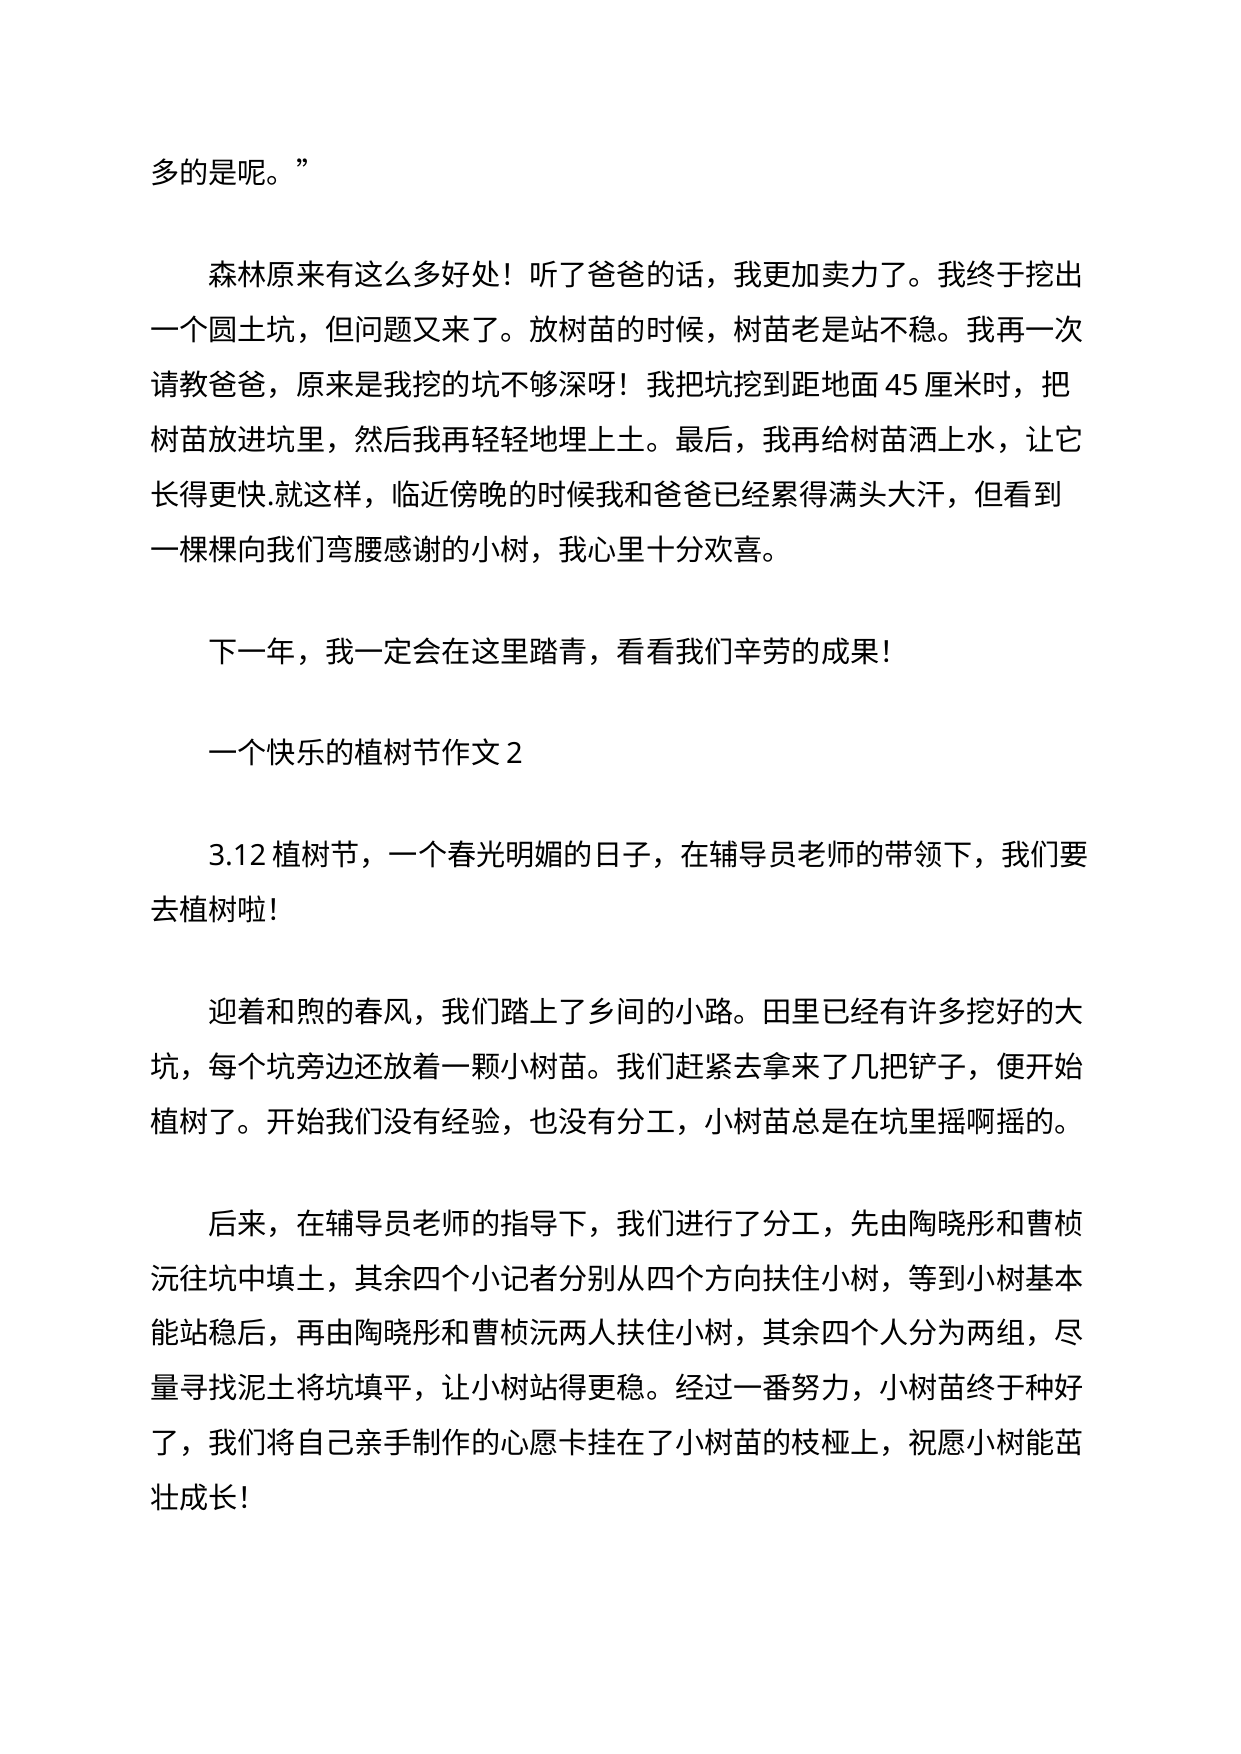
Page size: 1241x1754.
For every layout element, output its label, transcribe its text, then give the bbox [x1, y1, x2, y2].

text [150, 150, 1090, 192]
text 迎着和煦的春风，我们踏上了乡间的小路。田里已经有许多挖好的大坑，每个坑旁边还放着一颗小树苗。我们赶紧去拿来了几把铲子，便开始植树了。开始我们没有经验，也没有分工，小树苗总是在坑里摇啊摇的。 [150, 989, 1090, 1141]
text 3.12植树节，一个春光明媚的日子，在辅导员老师的带领下，我们要去植树啦！ [150, 832, 1090, 929]
text 下一年，我一定会在这里踏青，看看我们辛劳的成果！ [150, 628, 1090, 671]
text 森林原来有这么多好处！听了爸爸的话，我更加卖力了。我终于挖出一个圆土坑，但问题又来了。放树苗的时候，树苗老是站不稳。我再一次请教爸爸，原来是我挖的坑不够深呀！我把坑挖到距地面45厘米时，把树苗放进坑里，然后我再轻轻地埋上土。最后，我再给树苗洒上水，让它长得更快.就这样，临近傍晚的时候我和爸爸已经累得满头大汗，但看到一棵棵向我们弯腰感谢的小树，我心里十分欢喜。 [150, 252, 1090, 569]
text 一个快乐的植树节作文2 [150, 730, 1090, 772]
text 后来，在辅导员老师的指导下，我们进行了分工，先由陶晓彤和曹桢沅往坑中填土，其余四个小记者分别从四个方向扶住小树，等到小树基本能站稳后，再由陶晓彤和曹桢沅两人扶住小树，其余四个人分为两组，尽量寻找泥土将坑填平，让小树站得更稳。经过一番努力，小树苗终于种好了，我们将自己亲手制作的心愿卡挂在了小树苗的枝桠上，祝愿小树能茁壮成长！ [150, 1200, 1090, 1517]
